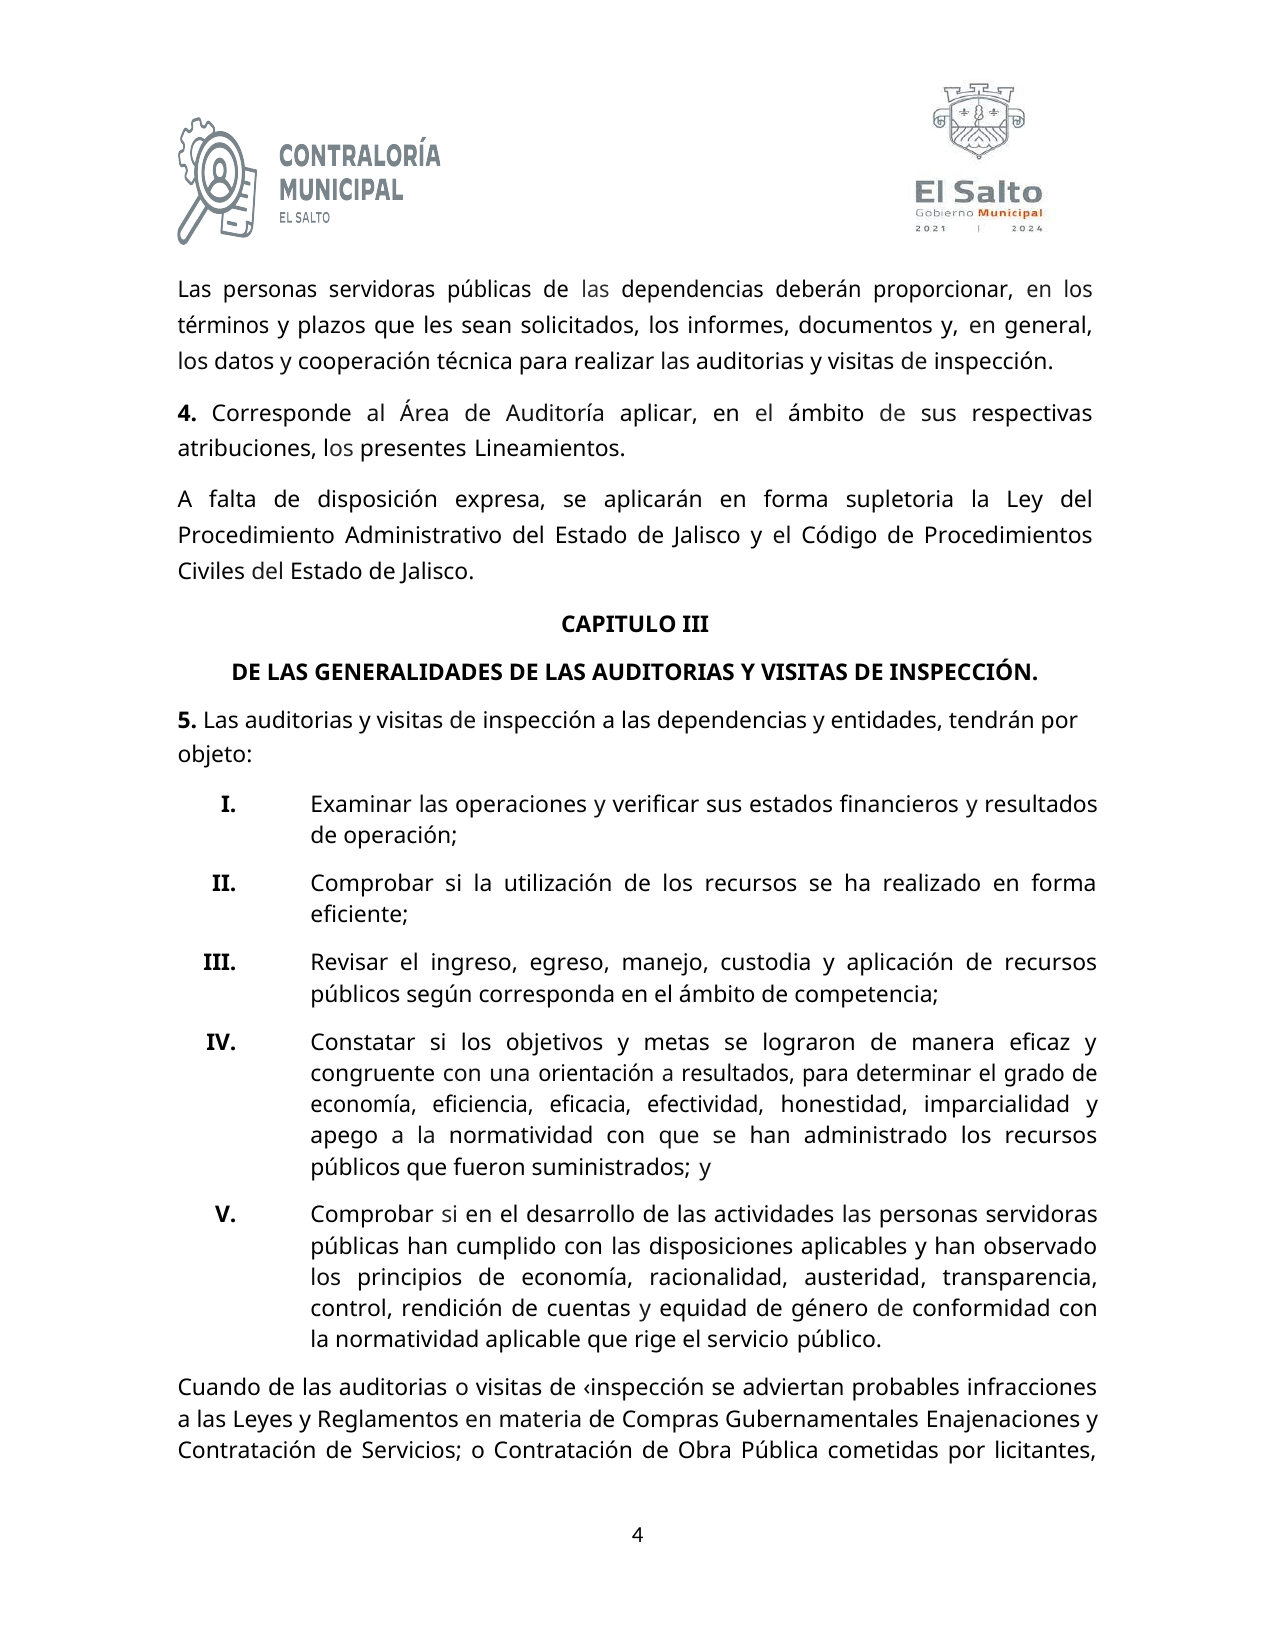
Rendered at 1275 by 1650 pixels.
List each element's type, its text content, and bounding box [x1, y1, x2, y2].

picture [869, 73, 1088, 245]
list Revisar el ingreso, egreso, manejo, custodia y aplicación de recursos públicos según corresponda en el ámbito de competencia; [236, 946, 1098, 1009]
text Las personas servidoras públicas de las dependencias deberán proporcionar, en los términos y plazos que les sean solicitados, los informes, documentos y, en general, los datos y cooperación técnica para realizar las auditorias y visitas de inspección. [177, 273, 1093, 376]
text 5. Las auditorias y visitas de inspección a las dependencias y entidades, tendrán por objeto: [177, 704, 1098, 769]
text 4. Corresponde al Área de Auditoría aplicar, en el ámbito de sus respectivas atribuciones, los presentes Lineamientos. [177, 397, 1093, 463]
text CAPITULO III [177, 608, 1093, 639]
list Comprobar si la utilización de los recursos se ha realizado en forma eficiente; [236, 867, 1098, 929]
text DE LAS GENERALIDADES DE LAS AUDITORIAS Y VISITAS DE INSPECCIÓN. [177, 656, 1093, 687]
picture [177, 117, 441, 245]
list Comprobar si en el desarrollo de las actividades las personas servidoras públicas han cumplido con las disposiciones aplicables y han observado los principios de economía, racionalidad, austeridad, transparencia, control, rendición de cuentas y equidad de género de conformidad con la normatividad aplicable que rige el servicio público. [236, 1198, 1098, 1354]
list Constatar si los objetivos y metas se lograron de manera eficaz y congruente con una orientación a resultados, para determinar el grado de economía, eficiencia, eficacia, efectividad, honestidad, imparcialidad y apego a la normatividad con que se han administrado los recursos públicos que fueron suministrados; y [236, 1025, 1098, 1182]
list Examinar las operaciones y verificar sus estados financieros y resultados de operación; [236, 788, 1098, 850]
text A falta de disposición expresa, se aplicarán en forma supletoria la Ley del Procedimiento Administrativo del Estado de Jalisco y el Código de Procedimientos Civiles del Estado de Jalisco. [177, 483, 1093, 587]
